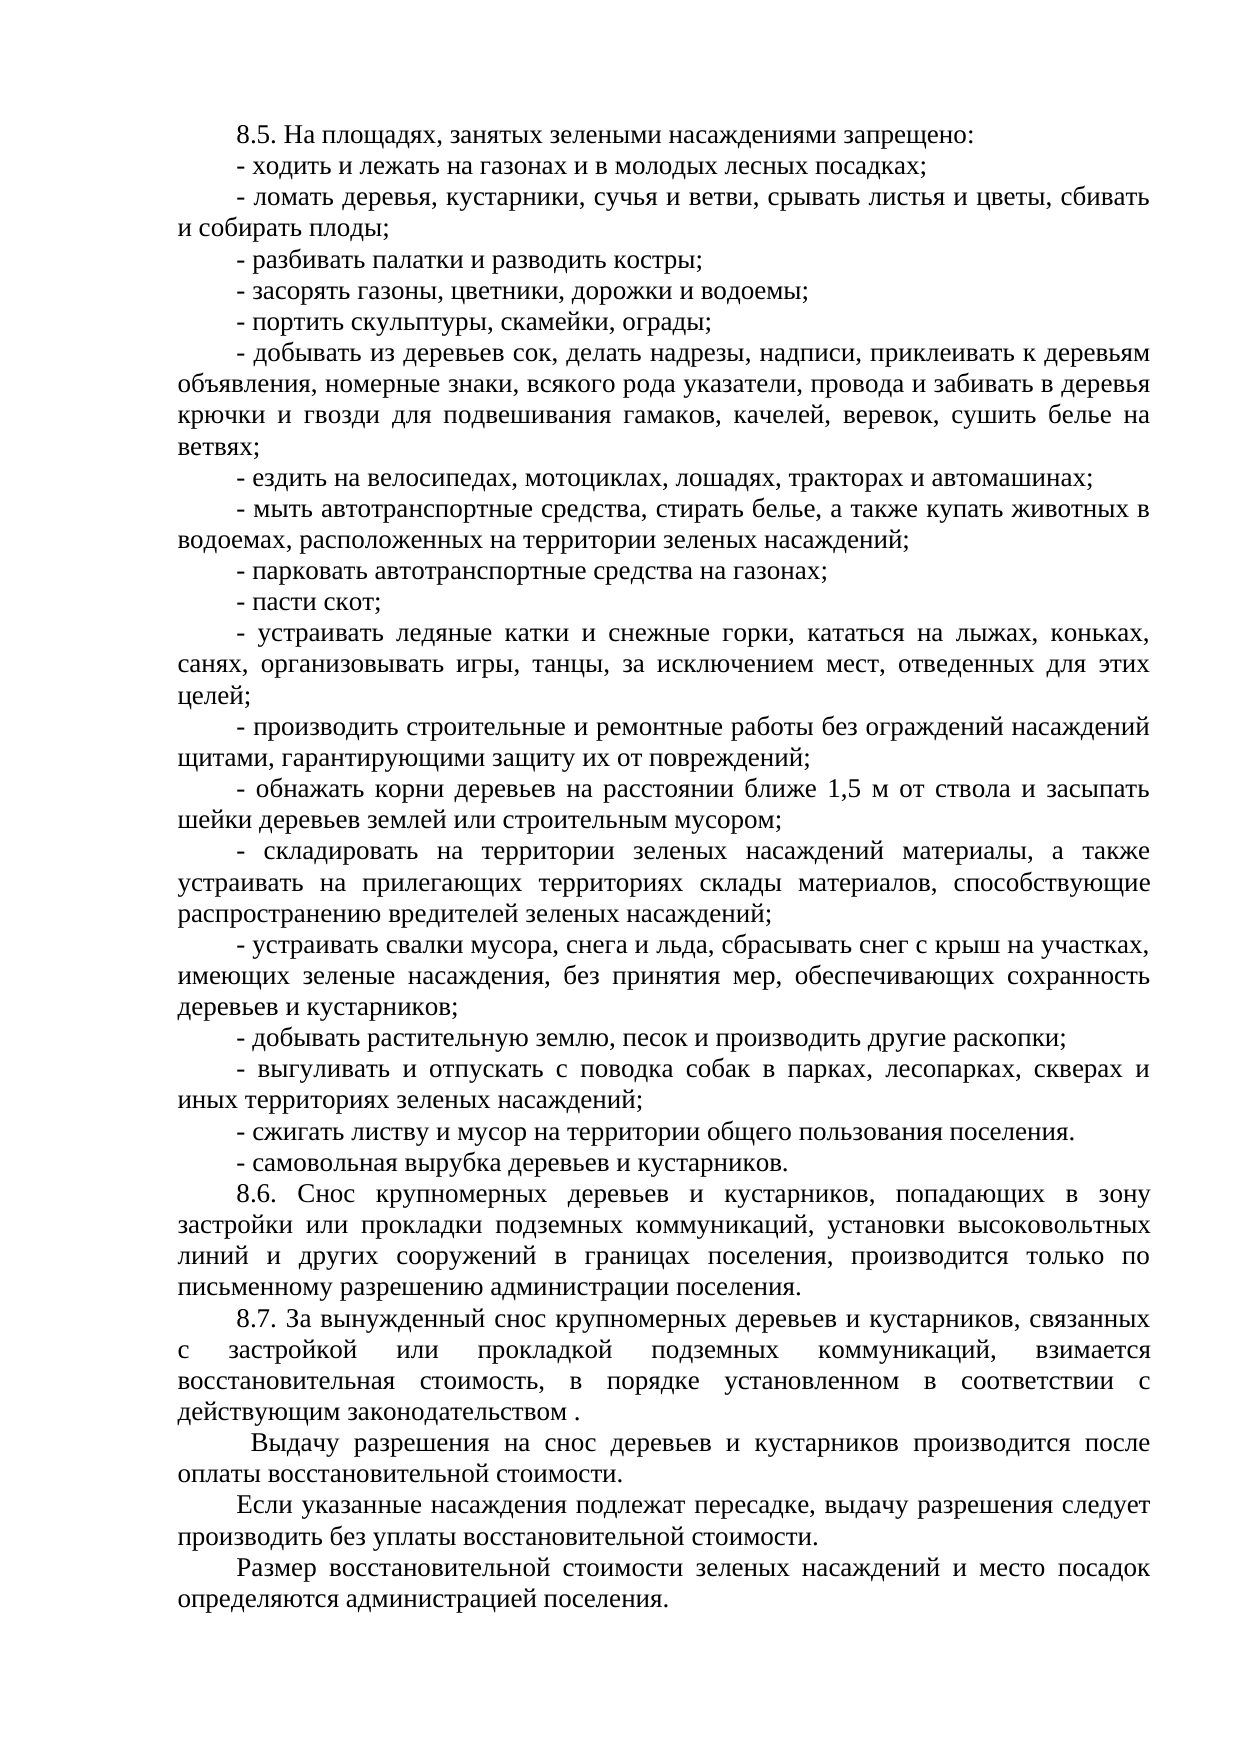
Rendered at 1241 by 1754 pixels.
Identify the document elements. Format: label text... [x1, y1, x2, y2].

text - ломать деревья, кустарники, сучья и ветви, срывать листья и цветы, сбивать и собирать плоды; [177, 180, 1152, 243]
text - пасти скот; [177, 585, 1152, 616]
text Если указанные насаждения подлежат пересадке, выдачу разрешения следует производить без уплаты восстановительной стоимости. [177, 1488, 1152, 1551]
text - сжигать листву и мусор на территории общего пользования поселения. [177, 1115, 1152, 1146]
text - ходить и лежать на газонах и в молодых лесных посадках; [177, 149, 1152, 180]
text - устраивать ледяные катки и снежные горки, кататься на лыжах, коньках, санях, организовывать игры, танцы, за исключением мест, отведенных для этих целей; [177, 616, 1152, 710]
text - самовольная вырубка деревьев и кустарников. [177, 1146, 1152, 1177]
text - обнажать корни деревьев на расстоянии ближе 1,5 м от ствола и засыпать шейки деревьев землей или строительным мусором; [177, 772, 1152, 834]
text - разбивать палатки и разводить костры; [177, 243, 1152, 274]
text - производить строительные и ремонтные работы без ограждений насаждений щитами, гарантирующими защиту их от повреждений; [177, 710, 1152, 772]
text 8.6. Снос крупномерных деревьев и кустарников, попадающих в зону застройки или прокладки подземных коммуникаций, установки высоковольтных линий и других сооружений в границах поселения, производится только по письменному разрешению администрации поселения. [177, 1177, 1152, 1302]
text - складировать на территории зеленых насаждений материалы, а также устраивать на прилегающих территориях склады материалов, способствующие распространению вредителей зеленых насаждений; [177, 834, 1152, 928]
text - добывать растительную землю, песок и производить другие раскопки; [177, 1021, 1152, 1052]
text - устраивать свалки мусора, снега и льда, сбрасывать снег с крыш на участках, имеющих зеленые насаждения, без принятия мер, обеспечивающих сохранность деревьев и кустарников; [177, 928, 1152, 1021]
text - ездить на велосипедах, мотоциклах, лошадях, тракторах и автомашинах; [177, 461, 1152, 492]
text 8.7. За вынужденный снос крупномерных деревьев и кустарников, связанных с застройкой или прокладкой подземных коммуникаций, взимается восстановительная стоимость, в порядке установленном в соответствии с действующим законодательством . [177, 1302, 1152, 1426]
text Выдачу разрешения на снос деревьев и кустарников производится после оплаты восстановительной стоимости. [177, 1426, 1152, 1488]
text - портить скульптуры, скамейки, ограды; [177, 305, 1152, 336]
text Размер восстановительной стоимости зеленых насаждений и место посадок определяются администрацией поселения. [177, 1551, 1152, 1613]
text - засорять газоны, цветники, дорожки и водоемы; [177, 274, 1152, 305]
text - выгуливать и отпускать с поводка собак в парках, лесопарках, скверах и иных территориях зеленых насаждений; [177, 1052, 1152, 1115]
text - парковать автотранспортные средства на газонах; [177, 554, 1152, 585]
text - мыть автотранспортные средства, стирать белье, а также купать животных в водоемах, расположенных на территории зеленых насаждений; [177, 492, 1152, 554]
text 8.5. На площадях, занятых зелеными насаждениями запрещено: [177, 118, 1152, 149]
text - добывать из деревьев сок, делать надрезы, надписи, приклеивать к деревьям объявления, номерные знаки, всякого рода указатели, провода и забивать в деревья крючки и гвозди для подвешивания гамаков, качелей, веревок, сушить белье на ветвях; [177, 336, 1152, 461]
